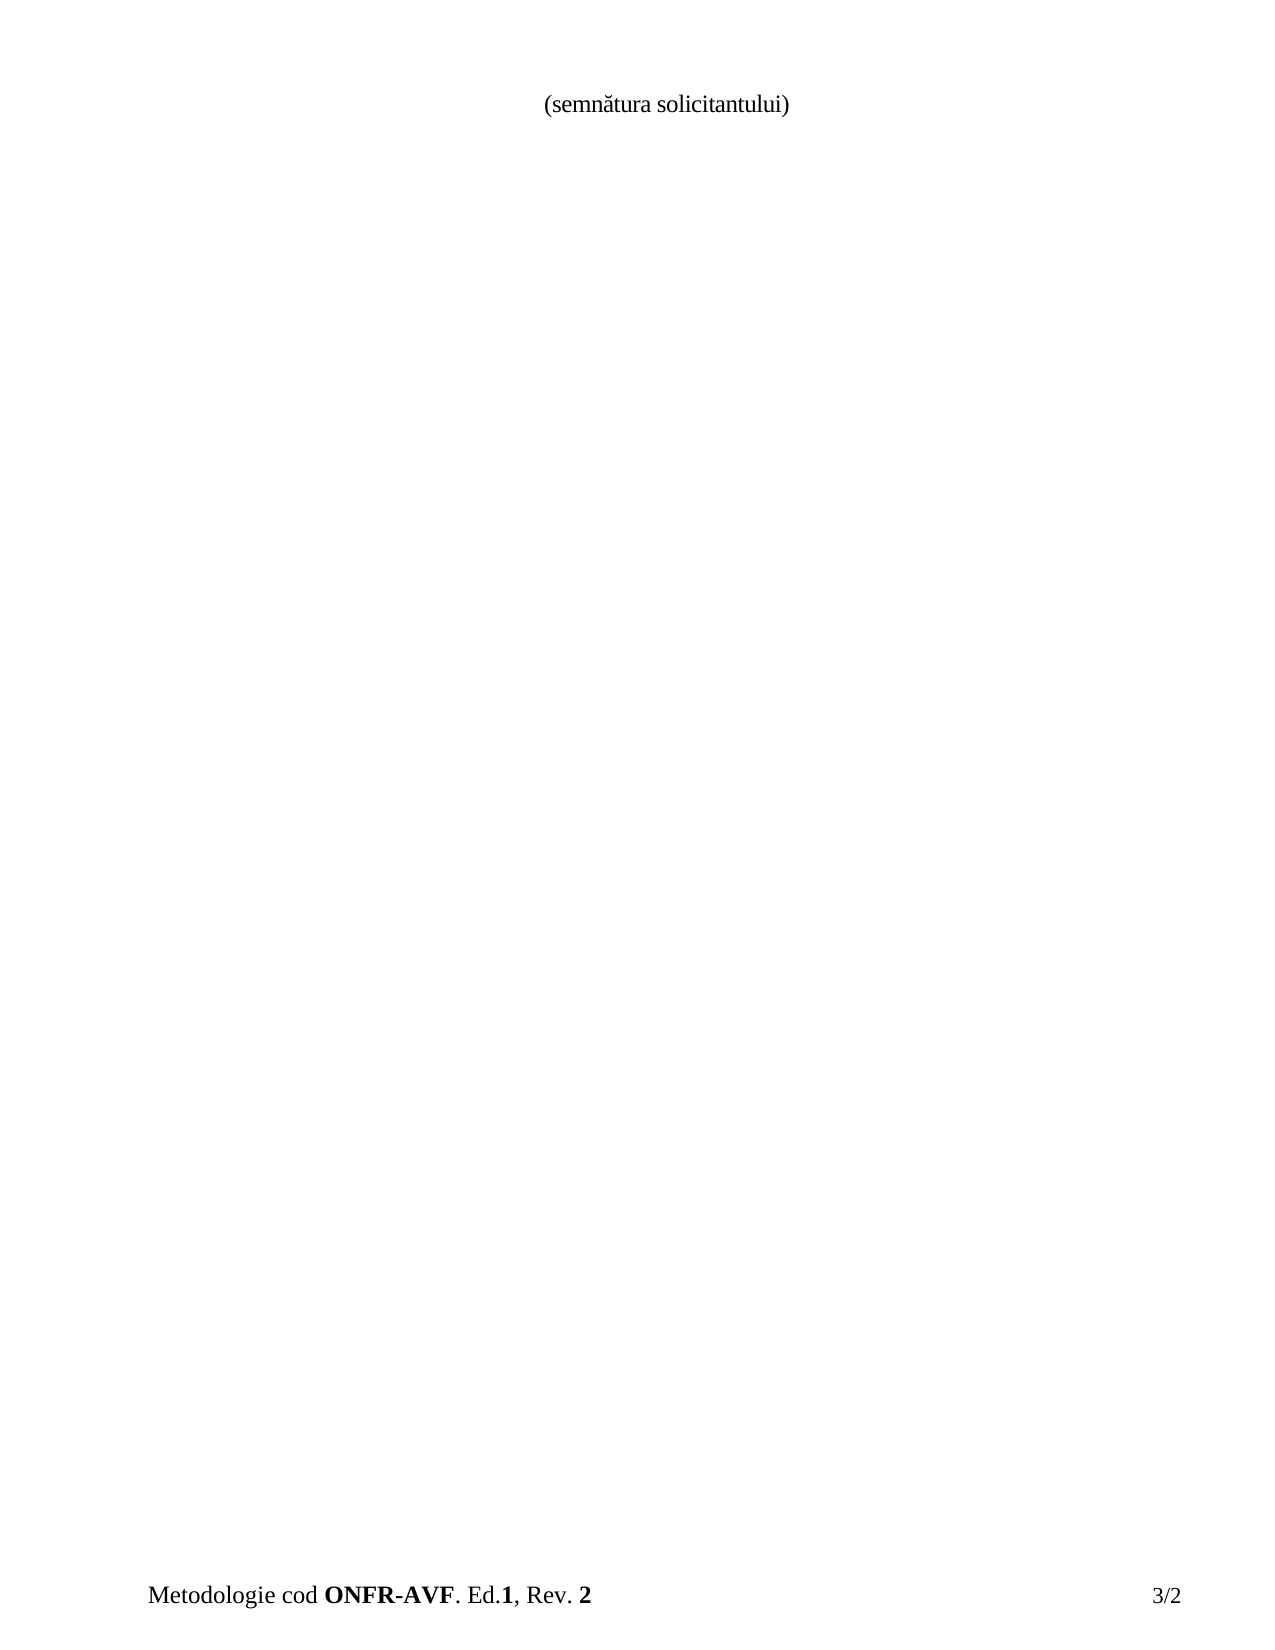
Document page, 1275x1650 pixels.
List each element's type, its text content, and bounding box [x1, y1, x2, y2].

text (semnătura solicitantului) [148, 89, 1186, 117]
